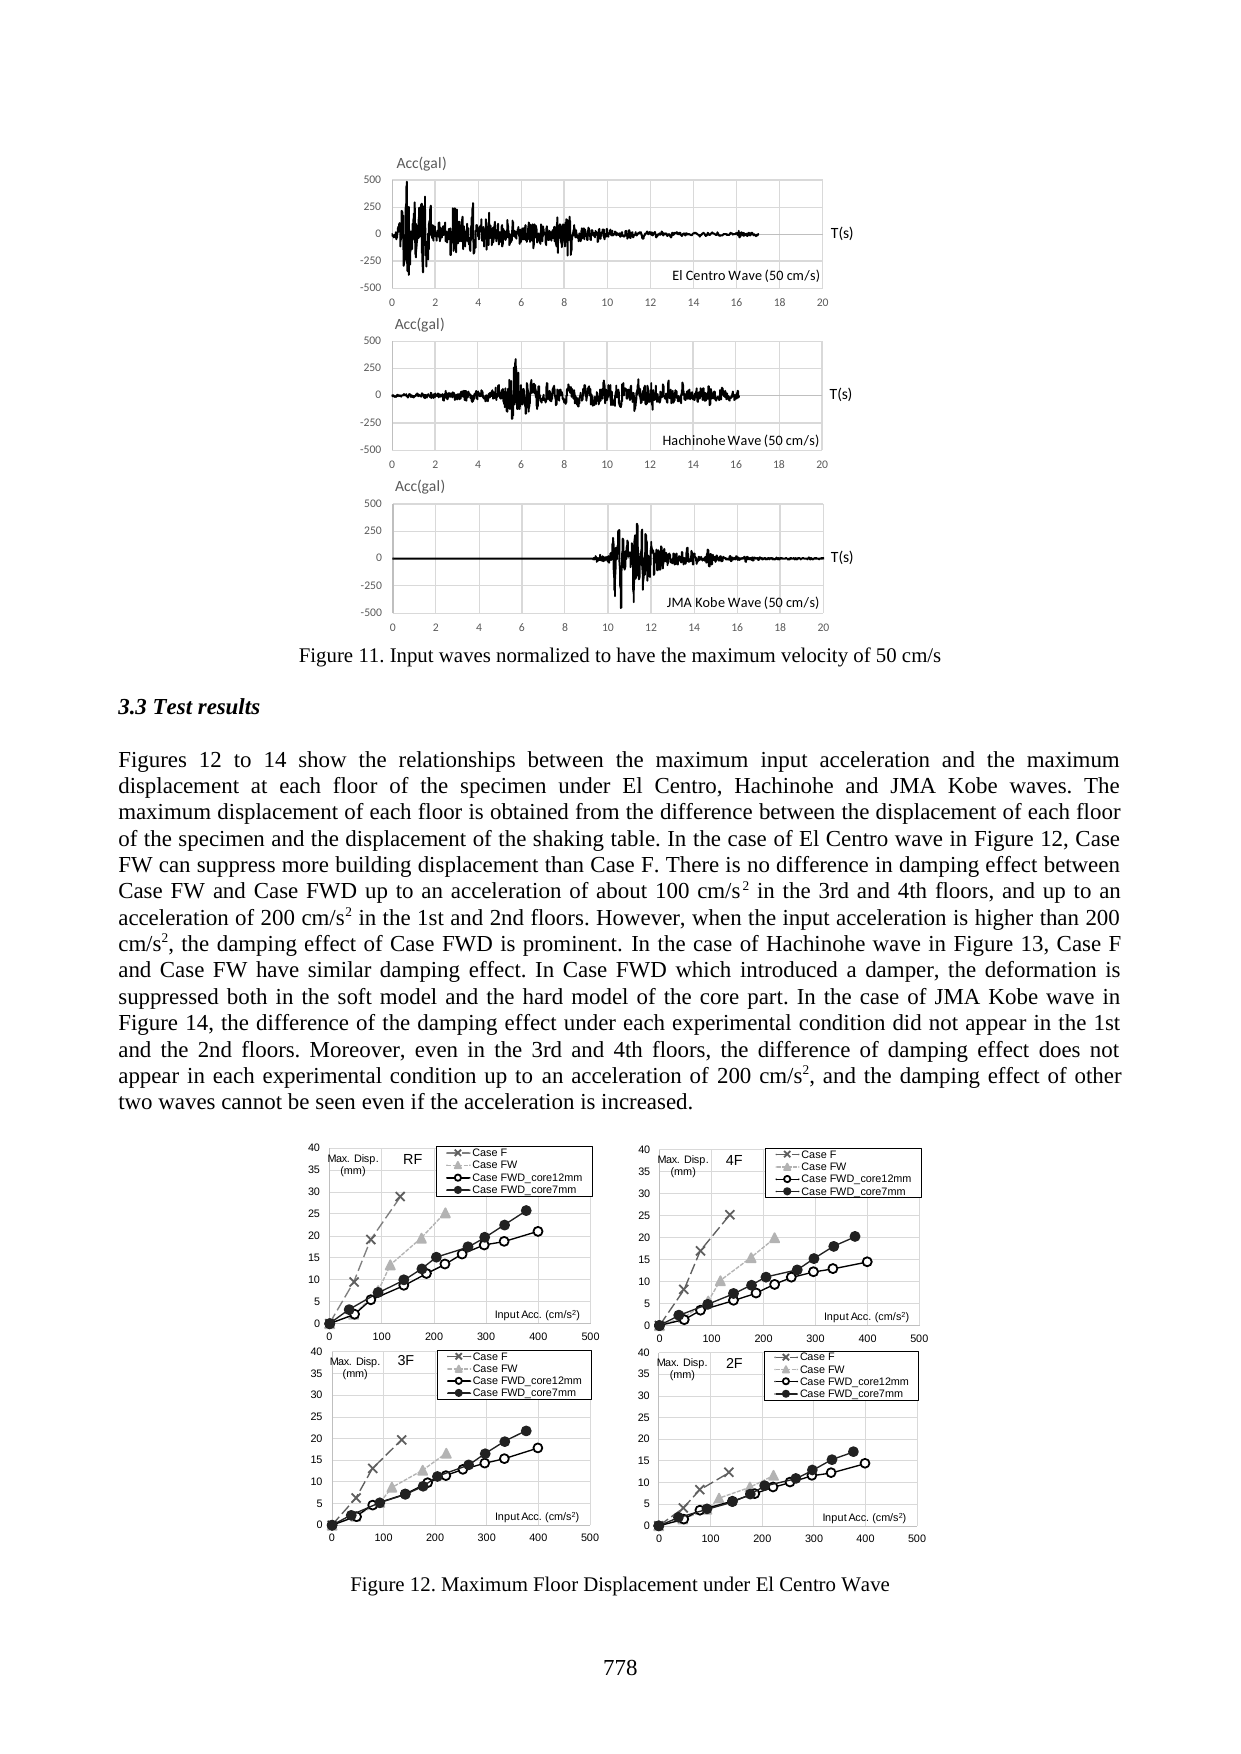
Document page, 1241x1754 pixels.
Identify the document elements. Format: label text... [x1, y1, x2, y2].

text 3.3 Test results [118, 693, 1122, 719]
text Figures 12 to 14 show the relationships between the maximum input acceleration and the maximum displacement at each floor of the specimen under El Centro, Hachinohe and JMA Kobe waves. The maximum displacement of each floor is obtained from the difference between the displacement of each floor of the specimen and the displacement of the shaking table. In the case of El Centro wave in Figure 12, Case FW can suppress more building displacement than Case F. There is no difference in damping effect between Case FW and Case FWD up to an acceleration of about 100 cm/s2 in the 3rd and 4th floors, and up to an acceleration of 200 cm/s2 in the 1st and 2nd floors. However, when the input acceleration is higher than 200 cm/s2, the damping effect of Case FWD is prominent. In the case of Hachinohe wave in Figure 13, Case F and Case FW have similar damping effect. In Case FWD which introduced a damper, the deformation is suppressed both in the soft model and the hard model of the core part. In the case of JMA Kobe wave in Figure 14, the difference of the damping effect under each experimental condition did not appear in the 1st and the 2nd floors. Moreover, even in the 3rd and 4th floors, the difference of damping effect does not appear in each experimental condition up to an acceleration of 200 cm/s2, and the damping effect of other two waves cannot be seen even if the acceleration is increased. [118, 746, 1122, 1115]
text Figure 11. Input waves normalized to have the maximum velocity of 50 cm/s [118, 643, 1122, 667]
text Figure 12. Maximum Floor Displacement under El Centro Wave [118, 1572, 1122, 1596]
